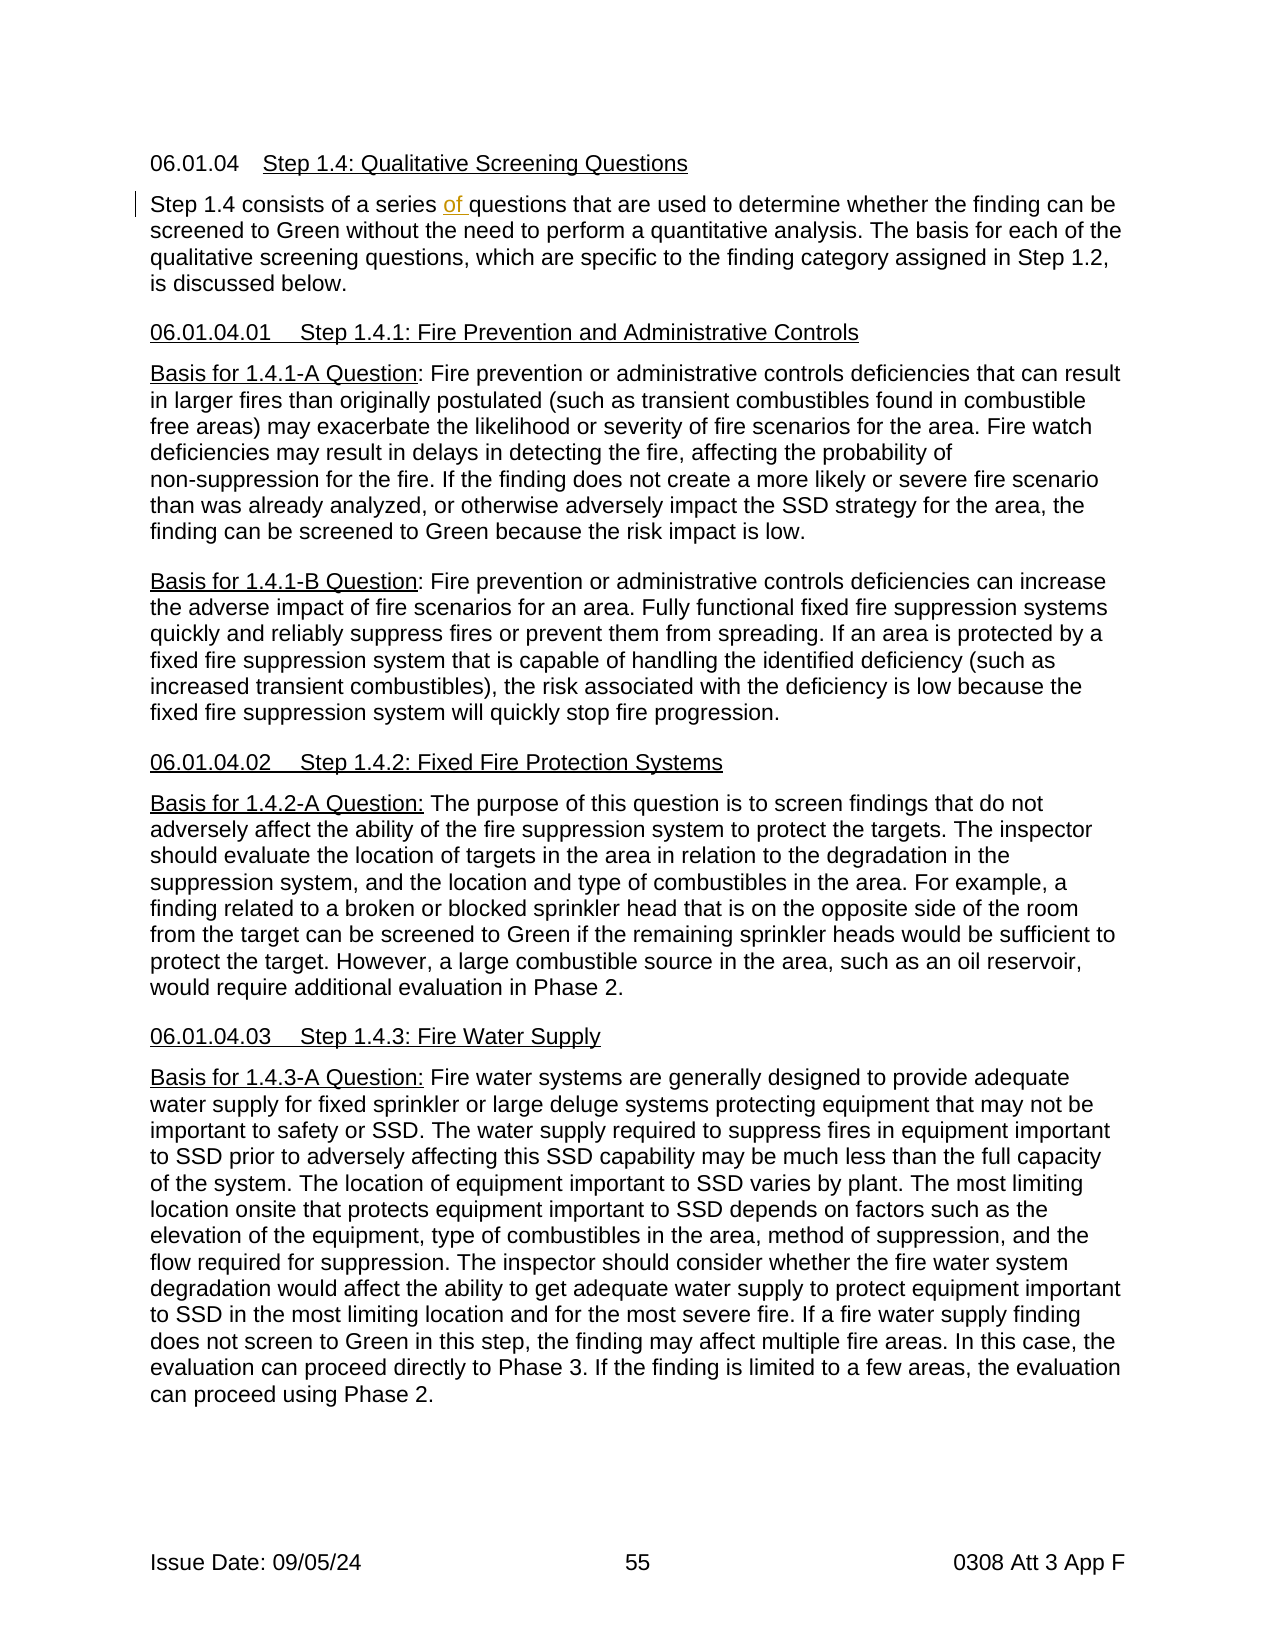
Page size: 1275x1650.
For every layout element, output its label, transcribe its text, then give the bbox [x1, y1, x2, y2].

text Step 1.4 consists of a series questions that are used to determine whether the finding can be screened to Green without the need to perform a quantitative analysis. The basis for each of the qualitative screening questions, which are specific to the finding category assigned in Step 1.2, is discussed below. [150, 191, 1125, 296]
subtitle 06.01.04.03 Step 1.4.3: Fire Water Supply [150, 1023, 1125, 1050]
text Basis for 1.4.3-A Question: Fire water systems are generally designed to provide adequate water supply for fixed sprinkler or large deluge systems protecting equipment that may not be important to safety or SSD. The water supply required to suppress fires in equipment important to SSD prior to adversely affecting this SSD capability may be much less than the full capacity of the system. The location of equipment important to SSD varies by plant. The most limiting location onsite that protects equipment important to SSD depends on factors such as the elevation of the equipment, type of combustibles in the area, method of suppression, and the flow required for suppression. The inspector should consider whether the fire water system degradation would affect the ability to get adequate water supply to protect equipment important to SSD in the most limiting location and for the most severe fire. If a fire water supply finding does not screen to Green in this step, the finding may affect multiple fire areas. In this case, the evaluation can proceed directly to Phase 3. If the finding is limited to a few areas, the evaluation can proceed using Phase 2. [150, 1064, 1125, 1407]
text Basis for 1.4.2-A Question: The purpose of this question is to screen findings that do not adversely affect the ability of the fire suppression system to protect the targets. The inspector should evaluate the location of targets in the area in relation to the degradation in the suppression system, and the location and type of combustibles in the area. For example, a finding related to a broken or blocked sprinkler head that is on the opposite side of the room from the target can be screened to Green if the remaining sprinkler heads would be sufficient to protect the target. However, a large combustible source in the area, such as an oil reservoir, would require additional evaluation in Phase 2. [150, 789, 1125, 1000]
subtitle 06.01.04.01 Step 1.4.1: Fire Prevention and Administrative Controls [150, 319, 1125, 346]
text Basis for 1.4.1-B Question: Fire prevention or administrative controls deficiencies can increase the adverse impact of fire scenarios for an area. Fully functional fixed fire suppression systems quickly and reliably suppress fires or prevent them from spreading. If an area is protected by a fixed fire suppression system that is capable of handling the identified deficiency (such as increased transient combustibles), the risk associated with the deficiency is low because the fixed fire suppression system will quickly stop fire progression. [150, 568, 1125, 726]
subtitle 06.01.04.02 Step 1.4.2: Fixed Fire Protection Systems [150, 749, 1125, 775]
subtitle 06.01.04 Step 1.4: Qualitative Screening Questions [150, 150, 1125, 176]
text Basis for 1.4.1-A Question: Fire prevention or administrative controls deficiencies that can result in larger fires than originally postulated (such as transient combustibles found in combustible free areas) may exacerbate the likelihood or severity of fire scenarios for the area. Fire watch deficiencies may result in delays in detecting the fire, affecting the probability of non-suppression for the fire. If the finding does not create a more likely or severe fire scenario than was already analyzed, or otherwise adversely impact the SSD strategy for the area, the finding can be screened to Green because the risk impact is low. [150, 360, 1125, 545]
